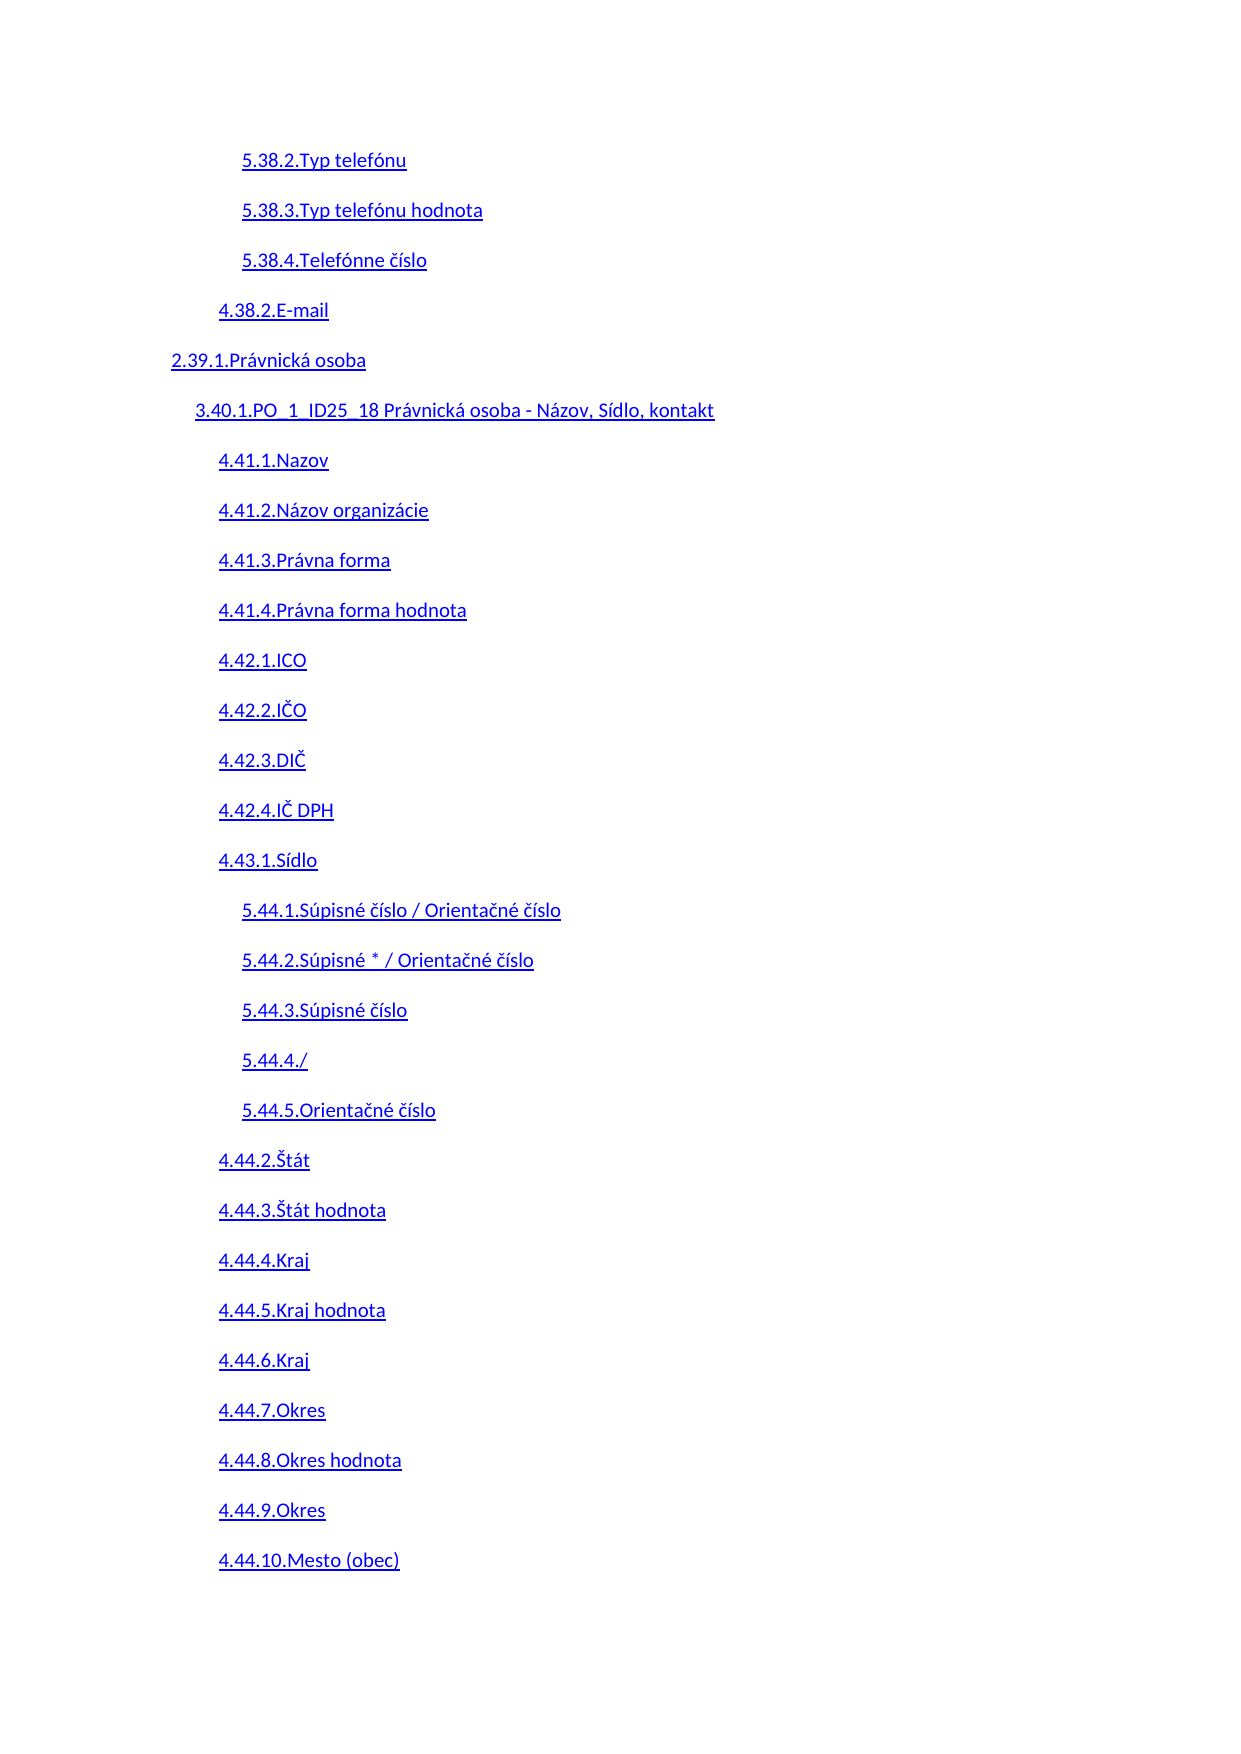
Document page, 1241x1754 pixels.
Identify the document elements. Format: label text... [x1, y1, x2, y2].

text 4.44.3.Štát hodnota [148, 1198, 1093, 1223]
text 5.44.1.Súpisné číslo / Orientačné číslo [148, 898, 1093, 923]
text 5.38.4.Telefónne číslo [148, 248, 1093, 273]
text 4.43.1.Sídlo [148, 848, 1093, 873]
text 4.44.9.Okres [148, 1498, 1093, 1523]
text 5.44.2.Súpisné * / Orientačné číslo [148, 948, 1093, 973]
text 4.42.3.DIČ [148, 748, 1093, 773]
text 5.44.4./ [148, 1048, 1093, 1073]
text 4.42.2.IČO [148, 698, 1093, 723]
text 4.38.2.E-mail [148, 298, 1093, 323]
text 4.41.4.Právna forma hodnota [148, 598, 1093, 623]
text 4.41.3.Právna forma [148, 548, 1093, 573]
text 4.44.5.Kraj hodnota [148, 1298, 1093, 1323]
text 4.44.4.Kraj [148, 1248, 1093, 1273]
text 2.39.1.Právnická osoba [148, 348, 1093, 373]
text 4.41.2.Názov organizácie [148, 498, 1093, 523]
text 4.44.8.Okres hodnota [148, 1448, 1093, 1473]
text 4.41.1.Nazov [148, 448, 1093, 473]
text 5.44.3.Súpisné číslo [148, 998, 1093, 1023]
text 5.44.5.Orientačné číslo [148, 1098, 1093, 1123]
text 4.44.2.Štát [148, 1148, 1093, 1173]
text 4.44.6.Kraj [148, 1348, 1093, 1373]
text 4.44.10.Mesto (obec) [148, 1548, 1093, 1573]
text 3.40.1.PO_1_ID25_18 Právnická osoba - Názov, Sídlo, kontakt [148, 398, 1093, 423]
text 4.42.4.IČ DPH [148, 798, 1093, 823]
text 5.38.2.Typ telefónu [148, 148, 1093, 173]
text 5.38.3.Typ telefónu hodnota [148, 198, 1093, 223]
text 4.42.1.ICO [148, 648, 1093, 673]
text 4.44.7.Okres [148, 1398, 1093, 1423]
